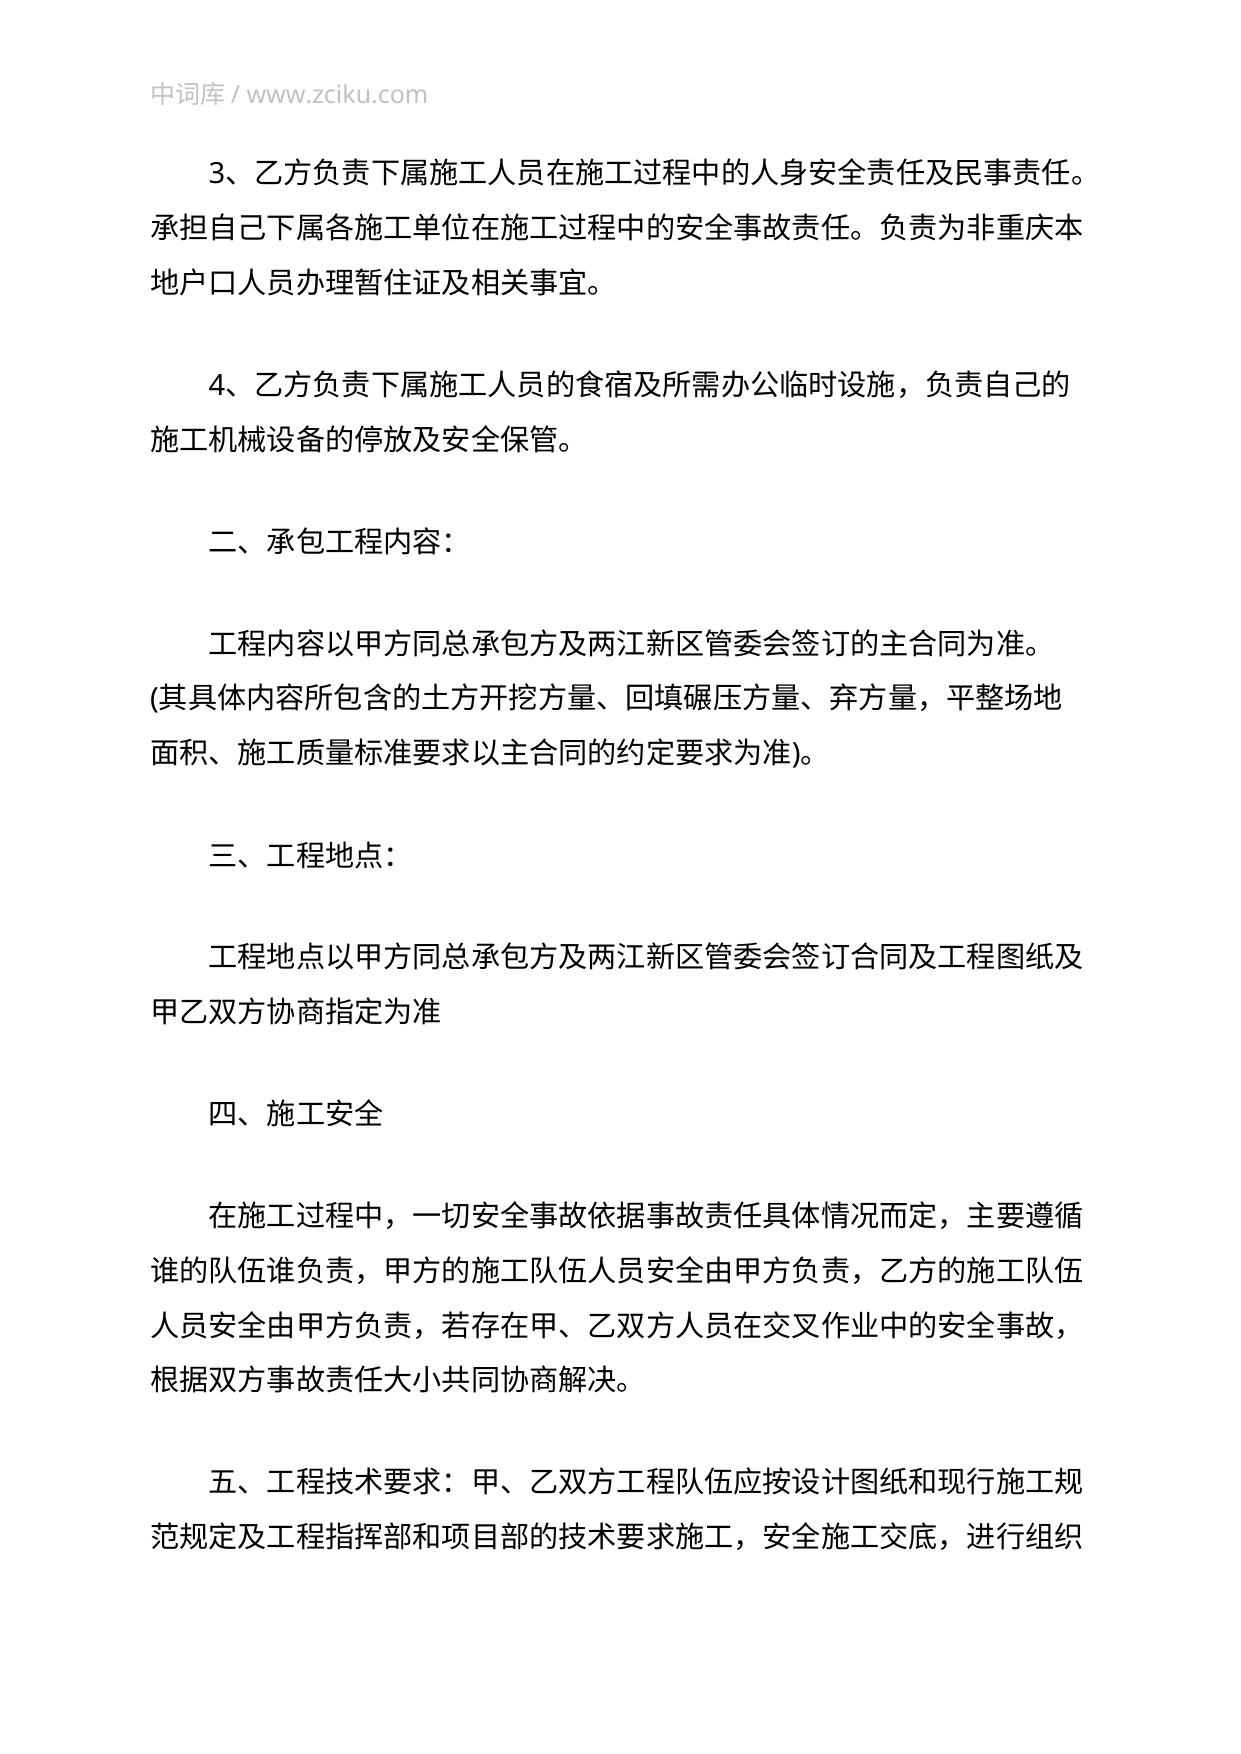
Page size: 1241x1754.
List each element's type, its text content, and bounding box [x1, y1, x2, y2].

text 四、施工安全 [150, 1091, 1090, 1133]
text 3、乙方负责下属施工人员在施工过程中的人身安全责任及民事责任。承担自己下属各施工单位在施工过程中的安全事故责任。负责为非重庆本地户口人员办理暂住证及相关事宜。 [150, 150, 1090, 302]
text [150, 1459, 1090, 1556]
text 在施工过程中，一切安全事故依据事故责任具体情况而定，主要遵循谁的队伍谁负责，甲方的施工队伍人员安全由甲方负责，乙方的施工队伍人员安全由甲方负责，若存在甲、乙双方人员在交叉作业中的安全事故，根据双方事故责任大小共同协商解决。 [150, 1192, 1090, 1399]
text 三、工程地点： [150, 832, 1090, 874]
text 二、承包工程内容： [150, 518, 1090, 561]
text 4、乙方负责下属施工人员的食宿及所需办公临时设施，负责自己的施工机械设备的停放及安全保管。 [150, 362, 1090, 459]
text 工程内容以甲方同总承包方及两江新区管委会签订的主合同为准。(其具体内容所包含的土方开挖方量、回填碾压方量、弃方量，平整场地面积、施工质量标准要求以主合同的约定要求为准)。 [150, 620, 1090, 772]
text 工程地点以甲方同总承包方及两江新区管委会签订合同及工程图纸及甲乙双方协商指定为准 [150, 934, 1090, 1031]
